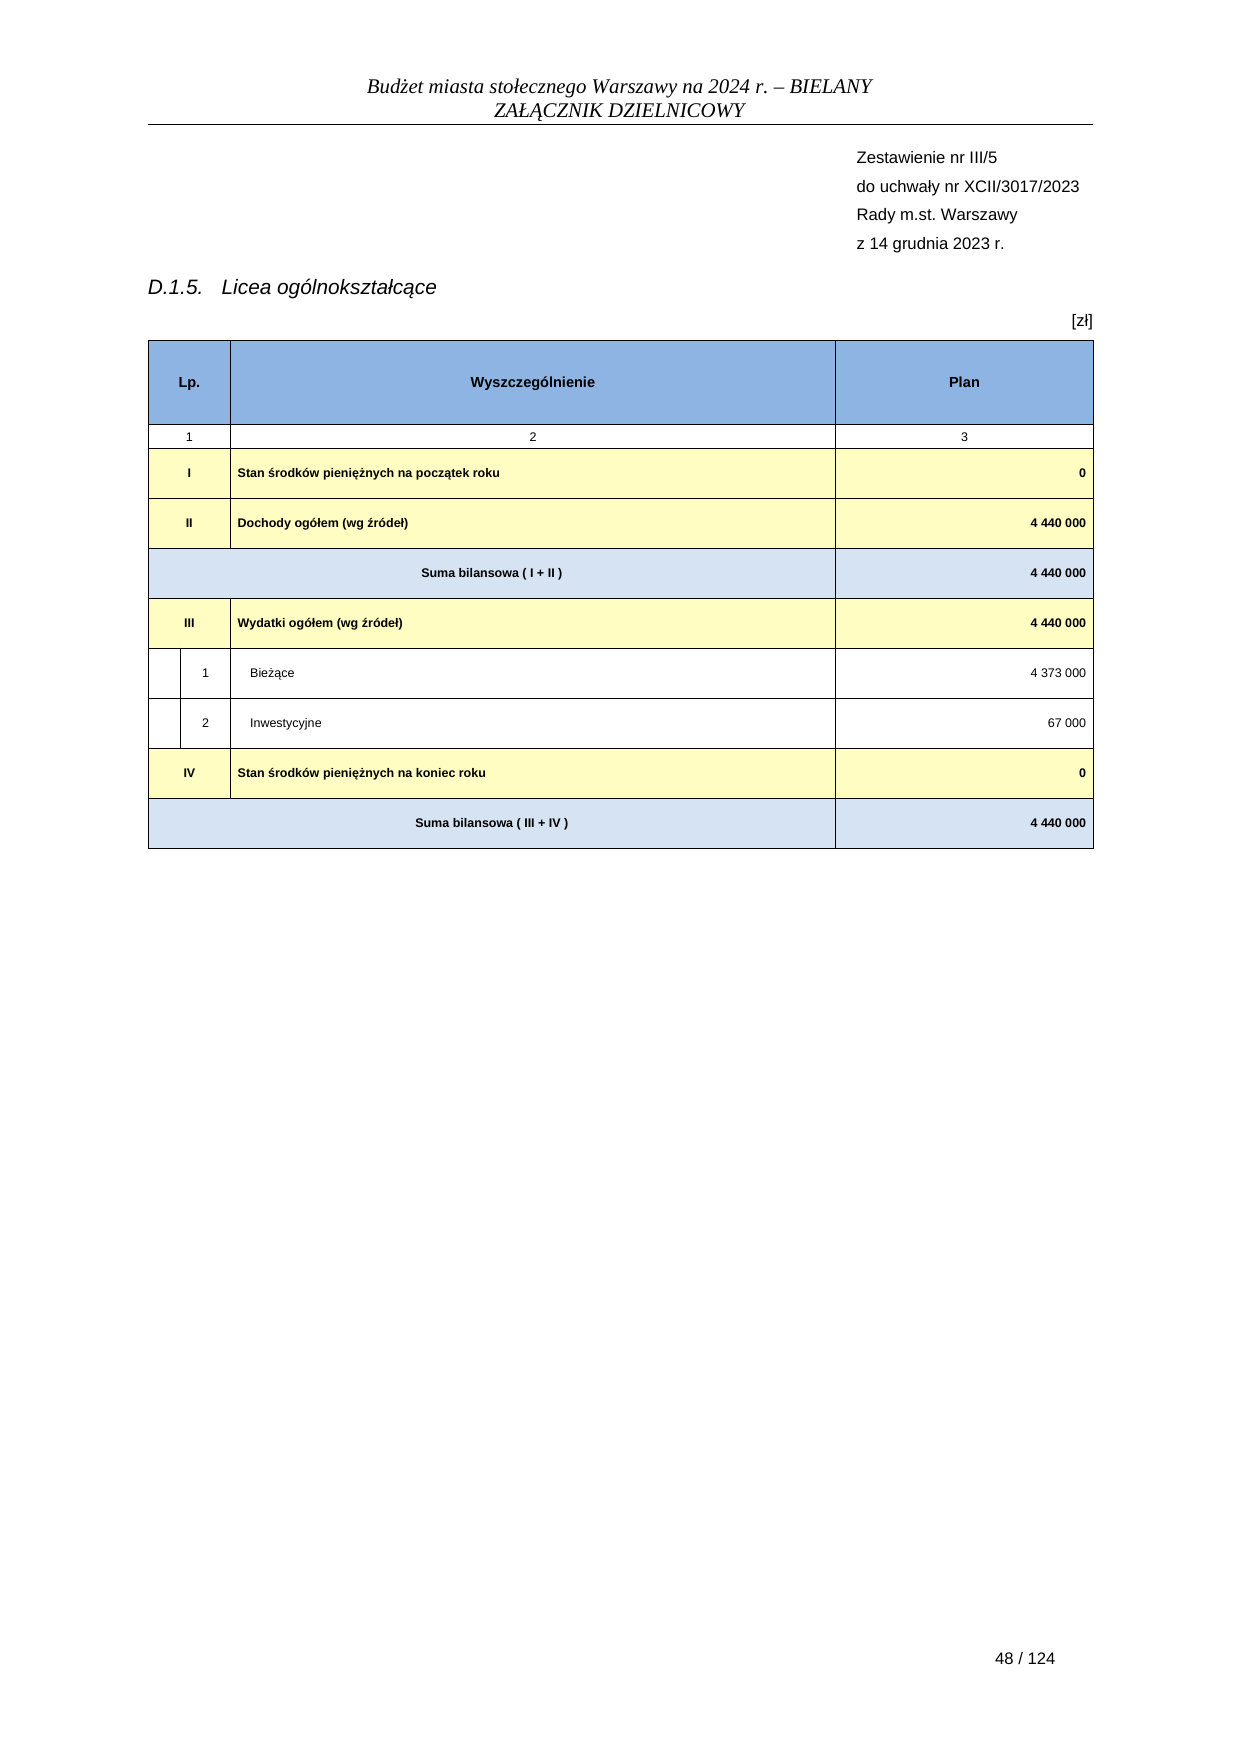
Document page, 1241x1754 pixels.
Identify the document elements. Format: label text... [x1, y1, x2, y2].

subtitle D.1.5. Licea ogólnokształcące [148, 275, 1093, 299]
text do uchwały nr XCII/3017/2023 [148, 176, 1093, 196]
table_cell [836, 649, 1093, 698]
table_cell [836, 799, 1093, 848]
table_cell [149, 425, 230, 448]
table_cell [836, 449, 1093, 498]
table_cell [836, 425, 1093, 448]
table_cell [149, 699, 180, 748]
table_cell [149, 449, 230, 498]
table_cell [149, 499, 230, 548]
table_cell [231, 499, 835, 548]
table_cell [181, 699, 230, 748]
text z 14 grudnia 2023 r. [148, 234, 1093, 253]
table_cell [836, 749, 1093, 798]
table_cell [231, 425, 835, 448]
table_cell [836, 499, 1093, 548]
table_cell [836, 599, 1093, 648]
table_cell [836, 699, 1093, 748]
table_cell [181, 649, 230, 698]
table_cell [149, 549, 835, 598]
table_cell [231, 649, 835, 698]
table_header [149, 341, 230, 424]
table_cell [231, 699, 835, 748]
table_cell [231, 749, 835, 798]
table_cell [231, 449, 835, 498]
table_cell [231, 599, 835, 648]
text [zł] [148, 311, 1093, 330]
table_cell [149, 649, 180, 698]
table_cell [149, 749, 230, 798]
text Zestawienie nr III/5 [148, 148, 1093, 167]
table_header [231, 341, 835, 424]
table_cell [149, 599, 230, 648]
text Rady m.st. Warszawy [148, 205, 1093, 224]
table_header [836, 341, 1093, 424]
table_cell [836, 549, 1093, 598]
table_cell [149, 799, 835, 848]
